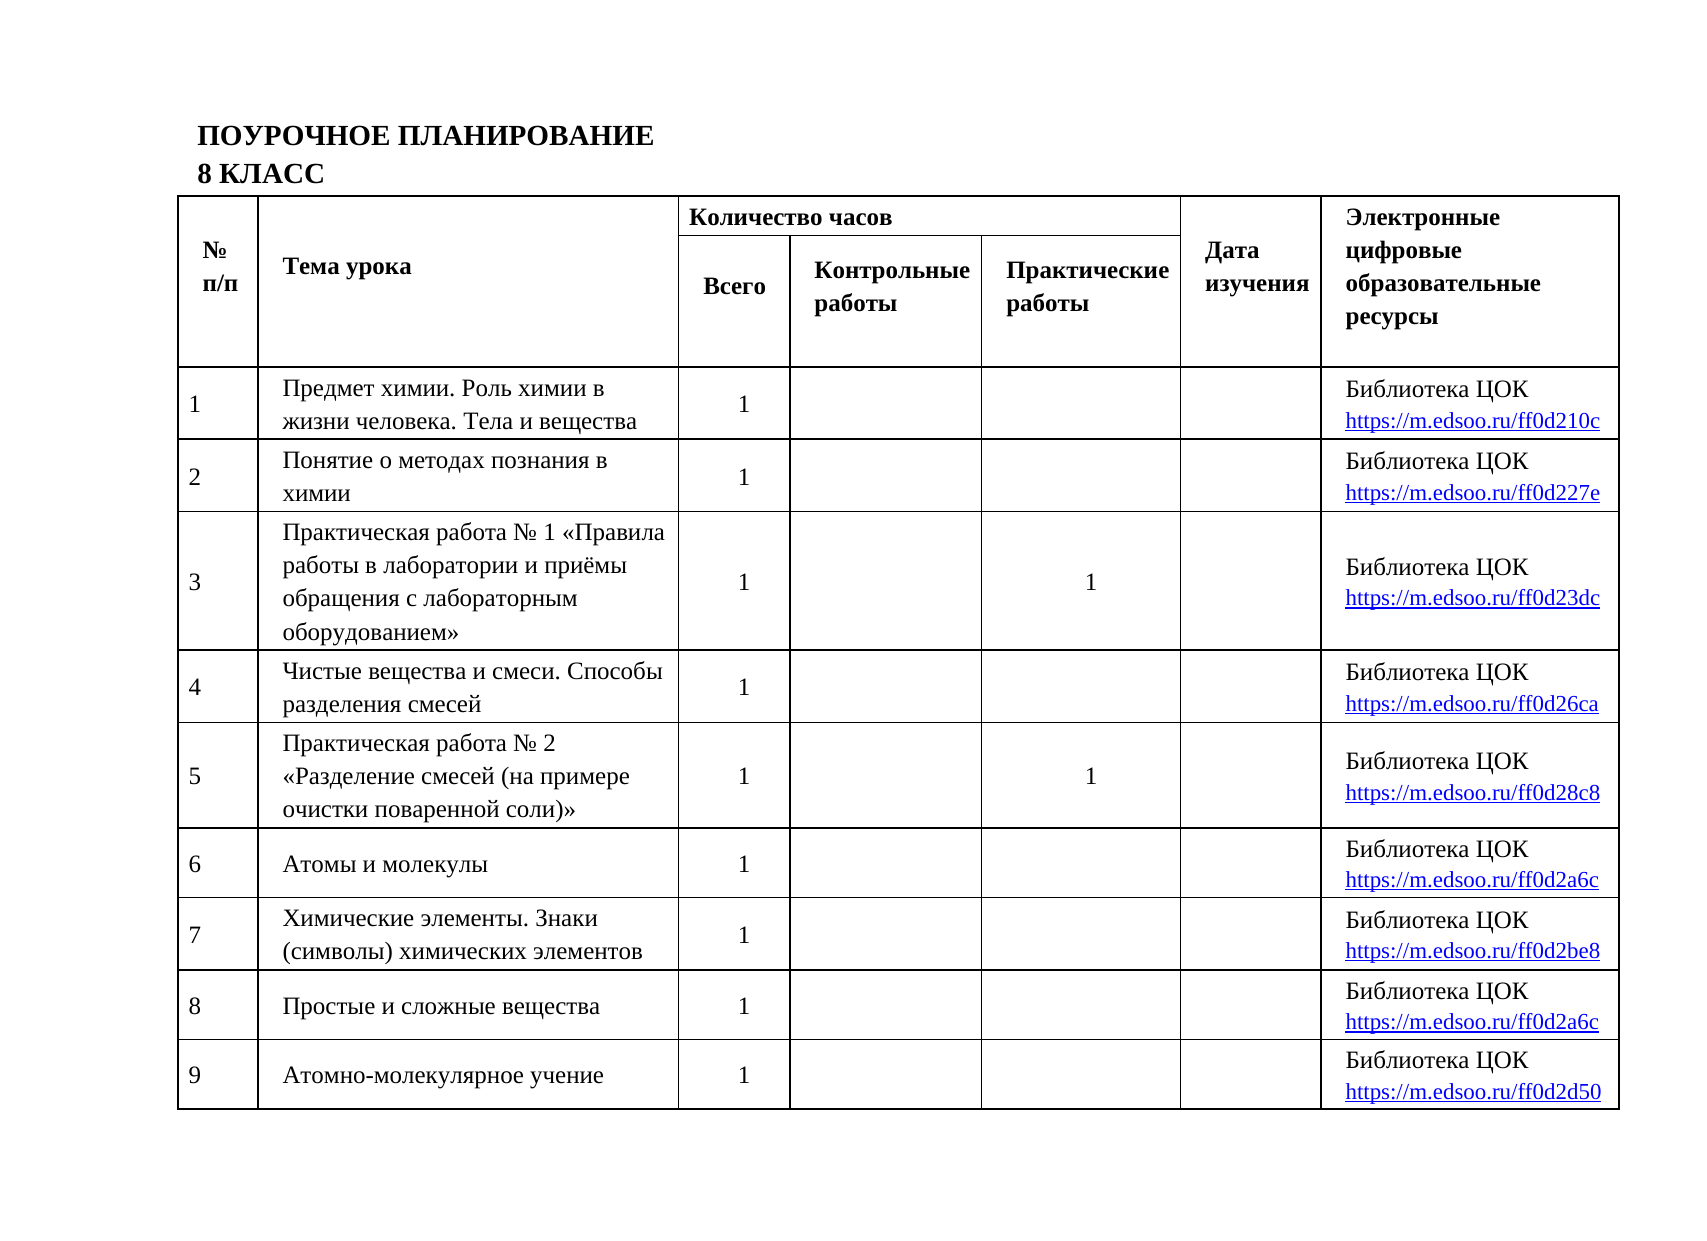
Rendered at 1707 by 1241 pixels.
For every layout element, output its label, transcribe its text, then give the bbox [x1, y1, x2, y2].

table_cell Библиотека ЦОК https://m.edsoo.ru/ff0d2be8 [1322, 898, 1618, 969]
text ПОУРОЧНОЕ ПЛАНИРОВАНИЕ [190, 118, 1618, 152]
table_cell 1 [982, 723, 1180, 827]
table_cell 1 [179, 368, 257, 438]
table_cell 4 [179, 651, 257, 722]
table_header Тема урока [259, 197, 678, 366]
table_cell Библиотека ЦОК https://m.edsoo.ru/ff0d210c [1322, 368, 1618, 438]
table_cell Библиотека ЦОК https://m.edsoo.ru/ff0d227e [1322, 440, 1618, 511]
table_cell [1181, 1040, 1320, 1108]
table_cell Контрольные работы [791, 236, 981, 366]
table_cell 5 [179, 723, 257, 827]
table_cell [982, 829, 1180, 897]
table_cell Понятие о методах познания в химии [259, 440, 678, 511]
table_cell 6 [179, 829, 257, 897]
table_cell [791, 898, 981, 969]
table_cell 2 [179, 440, 257, 511]
table_cell [982, 440, 1180, 511]
text 8 КЛАСС [190, 157, 1618, 190]
table_cell [982, 368, 1180, 438]
table_cell 8 [179, 971, 257, 1038]
table_cell 1 [679, 368, 789, 438]
table_cell Практическая работа № 1 «Правила работы в лаборатории и приёмы обращения с лабораторным оборудованием» [259, 512, 678, 649]
table_cell [1181, 971, 1320, 1038]
table_cell 1 [679, 723, 789, 827]
table_cell [1181, 368, 1320, 438]
table_cell [791, 440, 981, 511]
table_cell [791, 512, 981, 649]
table_header Количество часов [679, 197, 1180, 234]
table_cell 1 [982, 512, 1180, 649]
table_cell 9 [179, 1040, 257, 1108]
table_cell Предмет химии. Роль химии в жизни человека. Тела и вещества [259, 368, 678, 438]
table_cell 1 [679, 829, 789, 897]
table_cell [791, 723, 981, 827]
table_cell 1 [679, 651, 789, 722]
table_header № п/п [179, 197, 257, 366]
table_cell Библиотека ЦОК https://m.edsoo.ru/ff0d23dc [1322, 512, 1618, 649]
table_cell [1181, 723, 1320, 827]
table_cell 3 [179, 512, 257, 649]
table_cell [791, 368, 981, 438]
table_header Дата изучения [1181, 197, 1320, 366]
table_header Электронные цифровые образовательные ресурсы [1322, 197, 1618, 366]
table_cell [982, 1040, 1180, 1108]
table_cell Библиотека ЦОК https://m.edsoo.ru/ff0d26ca [1322, 651, 1618, 722]
table_cell [1181, 651, 1320, 722]
table_cell Атомы и молекулы [259, 829, 678, 897]
table_cell 1 [679, 512, 789, 649]
table_cell Атомно-молекулярное учение [259, 1040, 678, 1108]
table_cell 1 [679, 440, 789, 511]
table_cell Чистые вещества и смеси. Способы разделения смесей [259, 651, 678, 722]
table_cell 1 [679, 1040, 789, 1108]
table_cell Практическая работа № 2 «Разделение смесей (на примере очистки поваренной соли)» [259, 723, 678, 827]
table_cell [982, 898, 1180, 969]
table_cell [1181, 440, 1320, 511]
table_cell [982, 651, 1180, 722]
table_cell 1 [679, 971, 789, 1038]
table_cell [1181, 829, 1320, 897]
table_cell Всего [679, 236, 789, 366]
table_cell Простые и сложные вещества [259, 971, 678, 1038]
table_cell Практические работы [982, 236, 1180, 366]
table_cell 7 [179, 898, 257, 969]
table_cell [1181, 512, 1320, 649]
table_cell [791, 829, 981, 897]
table_cell [791, 971, 981, 1038]
table_cell Библиотека ЦОК https://m.edsoo.ru/ff0d2d50 [1322, 1040, 1618, 1108]
table_cell Химические элементы. Знаки (символы) химических элементов [259, 898, 678, 969]
table_cell Библиотека ЦОК https://m.edsoo.ru/ff0d2a6c [1322, 971, 1618, 1038]
table_cell Библиотека ЦОК https://m.edsoo.ru/ff0d28c8 [1322, 723, 1618, 827]
table_cell [791, 651, 981, 722]
table_cell [791, 1040, 981, 1108]
table_cell 1 [679, 898, 789, 969]
table_cell Библиотека ЦОК https://m.edsoo.ru/ff0d2a6c [1322, 829, 1618, 897]
table_cell [982, 971, 1180, 1038]
table_cell [1181, 898, 1320, 969]
